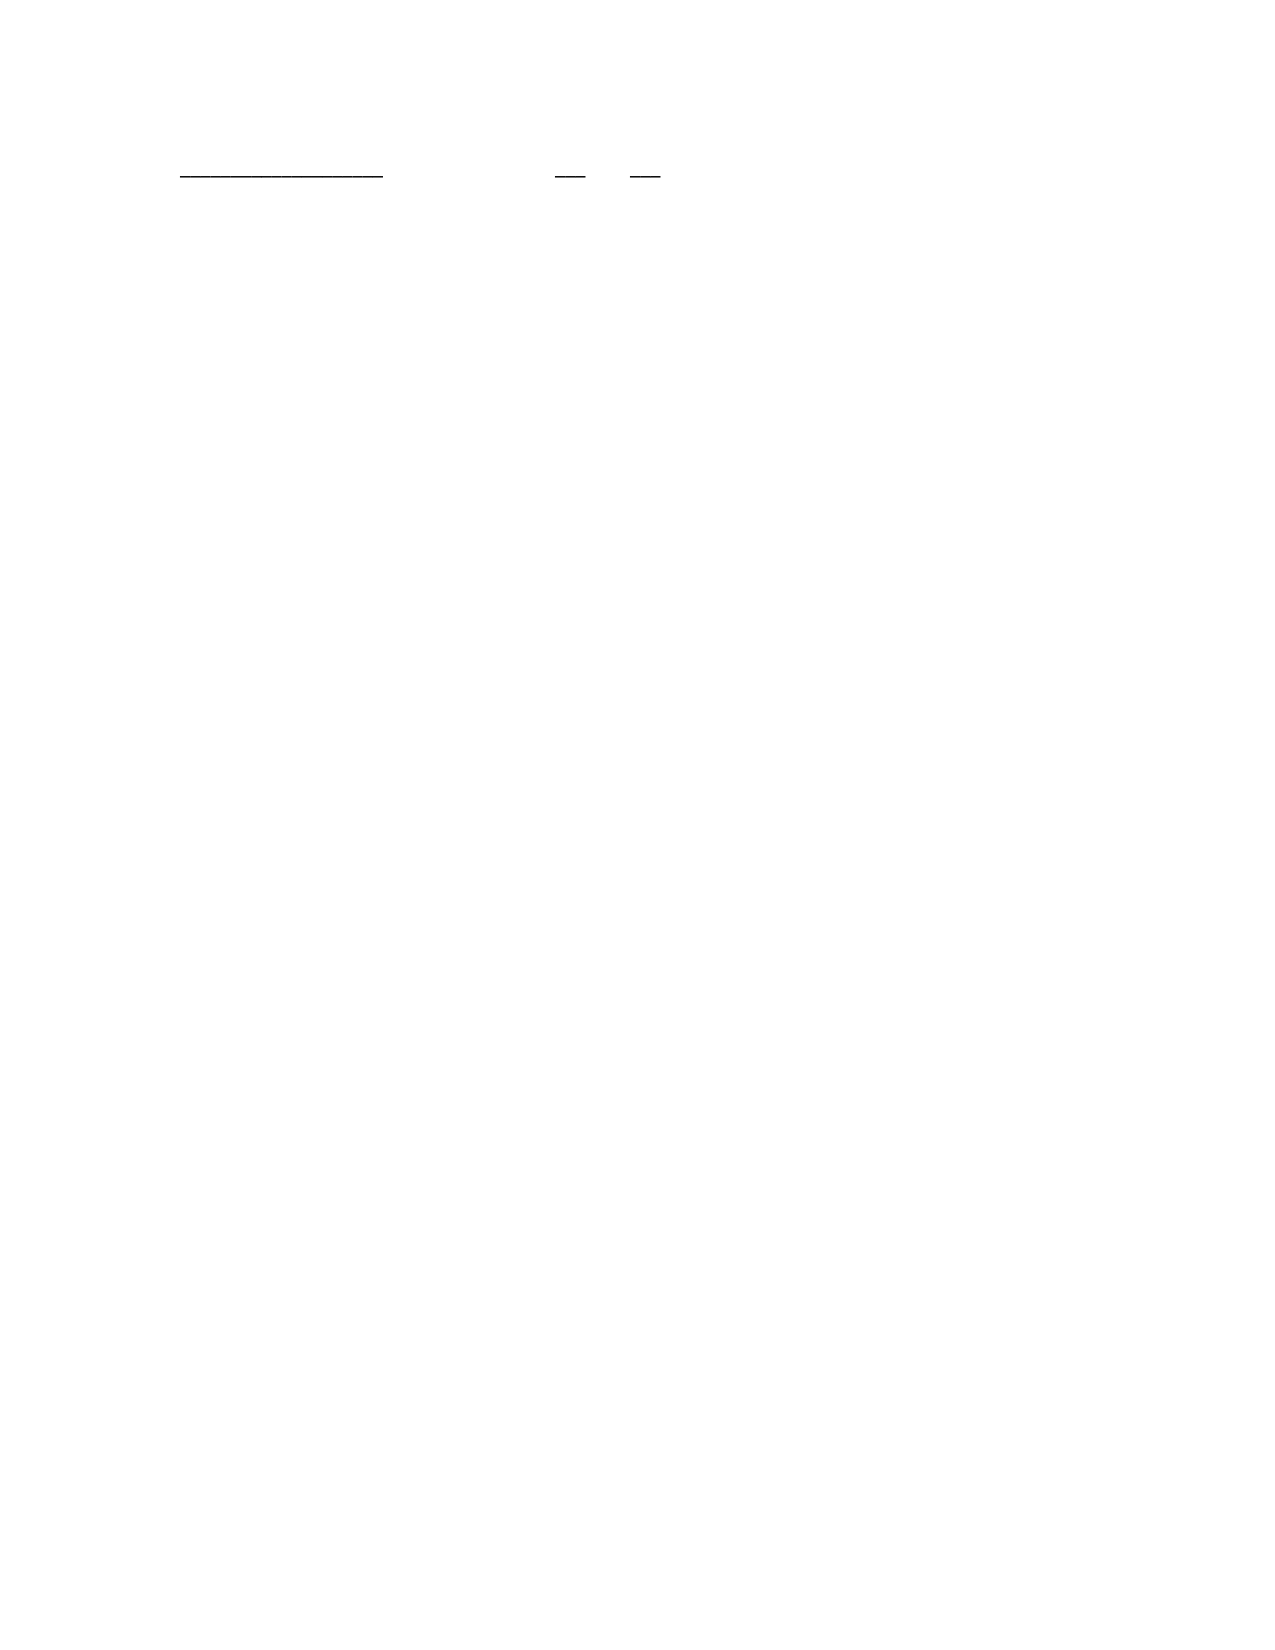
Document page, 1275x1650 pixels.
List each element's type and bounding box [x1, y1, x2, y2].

text [180, 150, 1110, 181]
